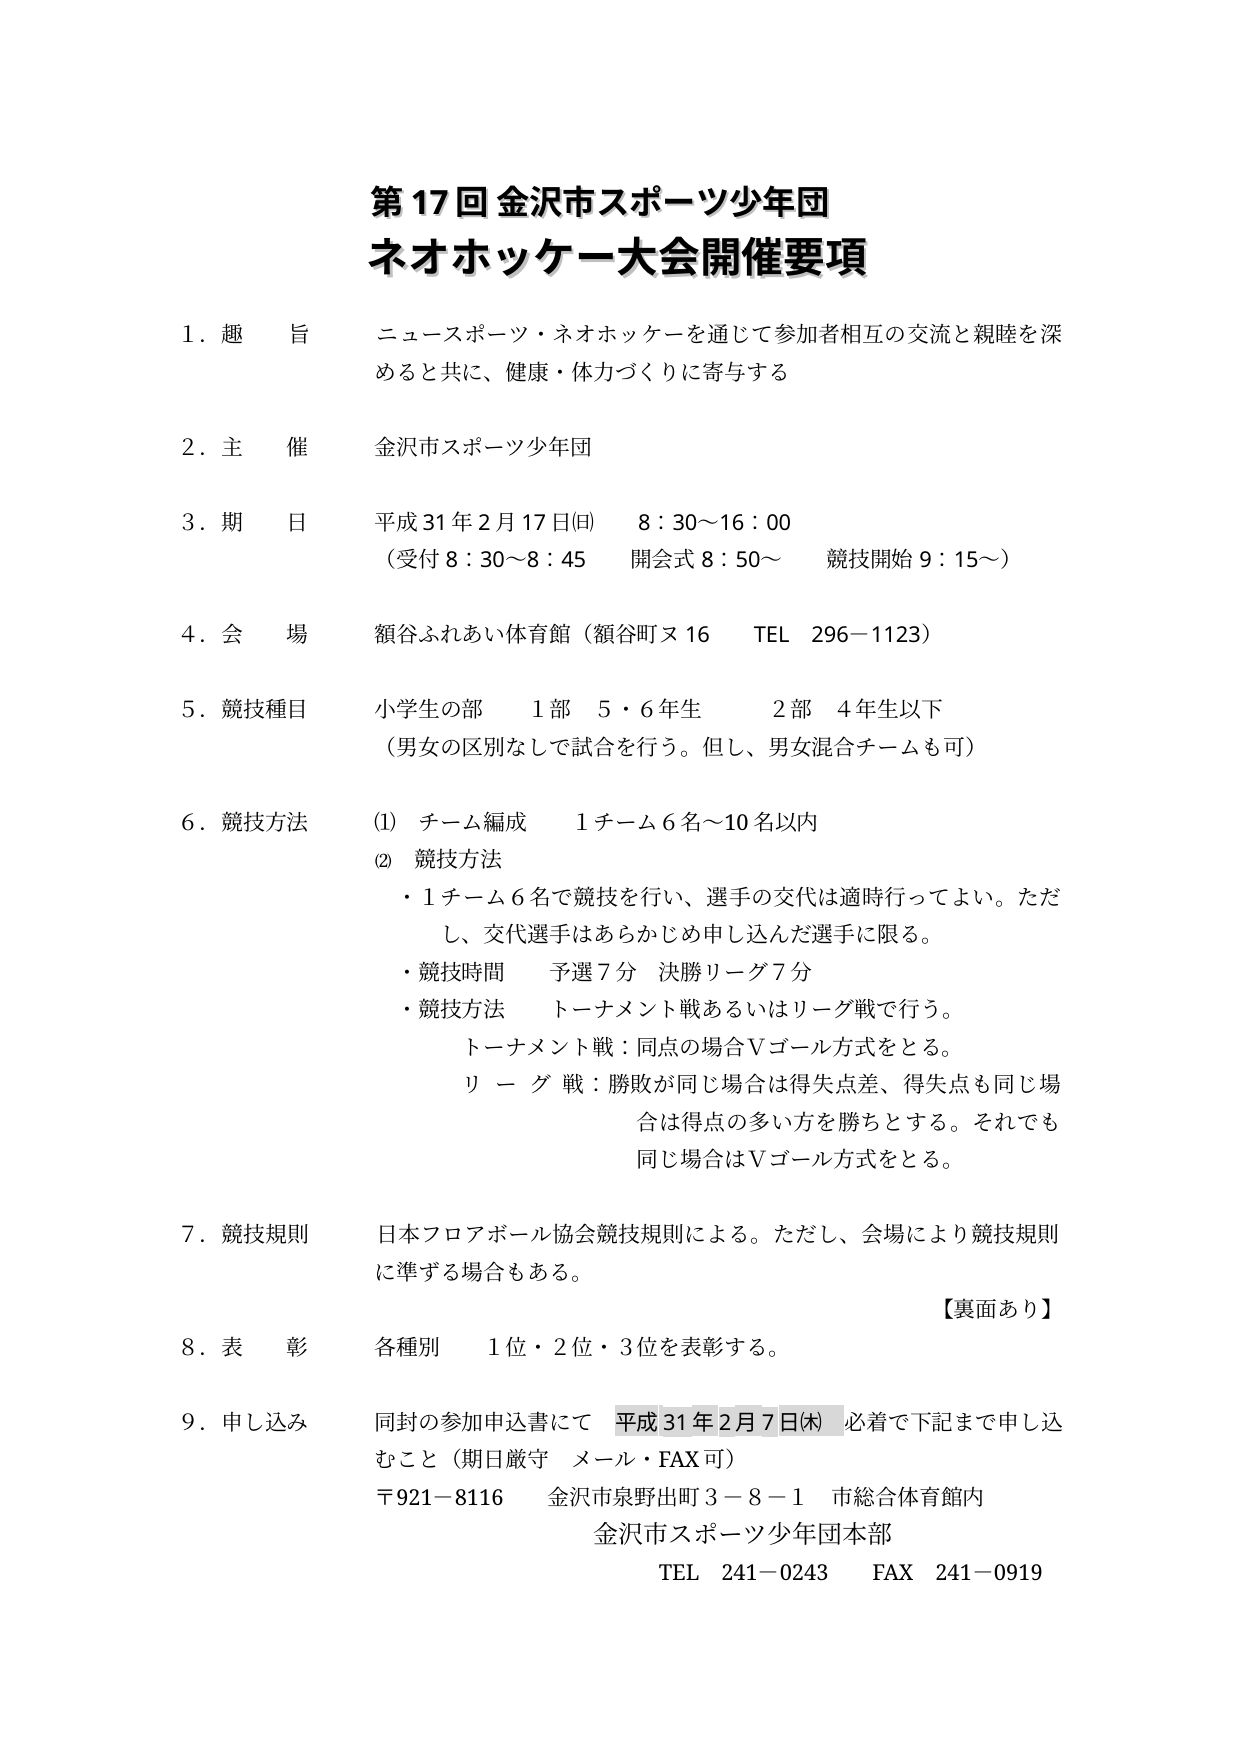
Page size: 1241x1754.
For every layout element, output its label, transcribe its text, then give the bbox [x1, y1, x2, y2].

text ６．競技方法 ⑴ チーム編成 １チーム６名～10名以内 [177, 802, 1063, 839]
text ５．競技種目 小学生の部 １部 ５・６年生 ２部 ４年生以下 [177, 689, 1063, 727]
text ２．主 催 金沢市スポーツ少年団 [177, 427, 1063, 464]
text ８．表 彰 各種別 １位・２位・３位を表彰する。 [177, 1327, 1063, 1364]
text ３．期 日 平成31年2月17日㈰ 8：30～16：00 [177, 502, 1063, 539]
text （受付 8：30～8：45 開会式 8：50～ 競技開始 9：15～） [177, 539, 1063, 577]
text ・競技時間 予選７分 決勝リーグ７分 [287, 952, 1063, 989]
text ・競技方法 トーナメント戦あるいはリーグ戦で行う。 [265, 989, 1063, 1027]
text トーナメント戦：同点の場合Ｖゴール方式をとる。 [352, 1027, 1063, 1064]
text TEL 241－0243 FAX 241－0919 [177, 1552, 1063, 1589]
text （男女の区別なしで試合を行う。但し、男女混合チームも可） [177, 727, 1063, 764]
text ⑵ 競技方法 [374, 839, 1063, 877]
text ９．申し込み 同封の参加申込書にて 平成31年2月7日㈭ 必着で下記まで申し込むこと（期日厳守 メール・FAX可） [177, 1402, 1063, 1477]
text ４．会 場 額谷ふれあい体育館（額谷町ヌ16 TEL 296－1123） [177, 614, 1063, 652]
text 〒921－8116 金沢市泉野出町３－８－１ 市総合体育館内 [177, 1477, 1063, 1514]
text ７．競技規則 日本フロアボール協会競技規則による。ただし、会場により競技規則に準ずる場合もある。 [177, 1214, 1063, 1289]
text 【裏面あり】 [177, 1289, 1063, 1327]
text ・１チーム６名で競技を行い、選手の交代は適時行ってよい。ただし、交代選手はあらかじめ申し込んだ選手に限る。 [374, 877, 1063, 952]
text 金沢市スポーツ少年団本部 [177, 1514, 1063, 1552]
text １．趣 旨 ニュースポーツ・ネオホッケーを通じて参加者相互の交流と親睦を深めると共に、健康・体力づくりに寄与する [177, 314, 1063, 389]
text リーグ戦：勝敗が同じ場合は得失点差、得失点も同じ場合は得点の多い方を勝ちとする。それでも同じ場合はＶゴール方式をとる。 [462, 1064, 1063, 1177]
